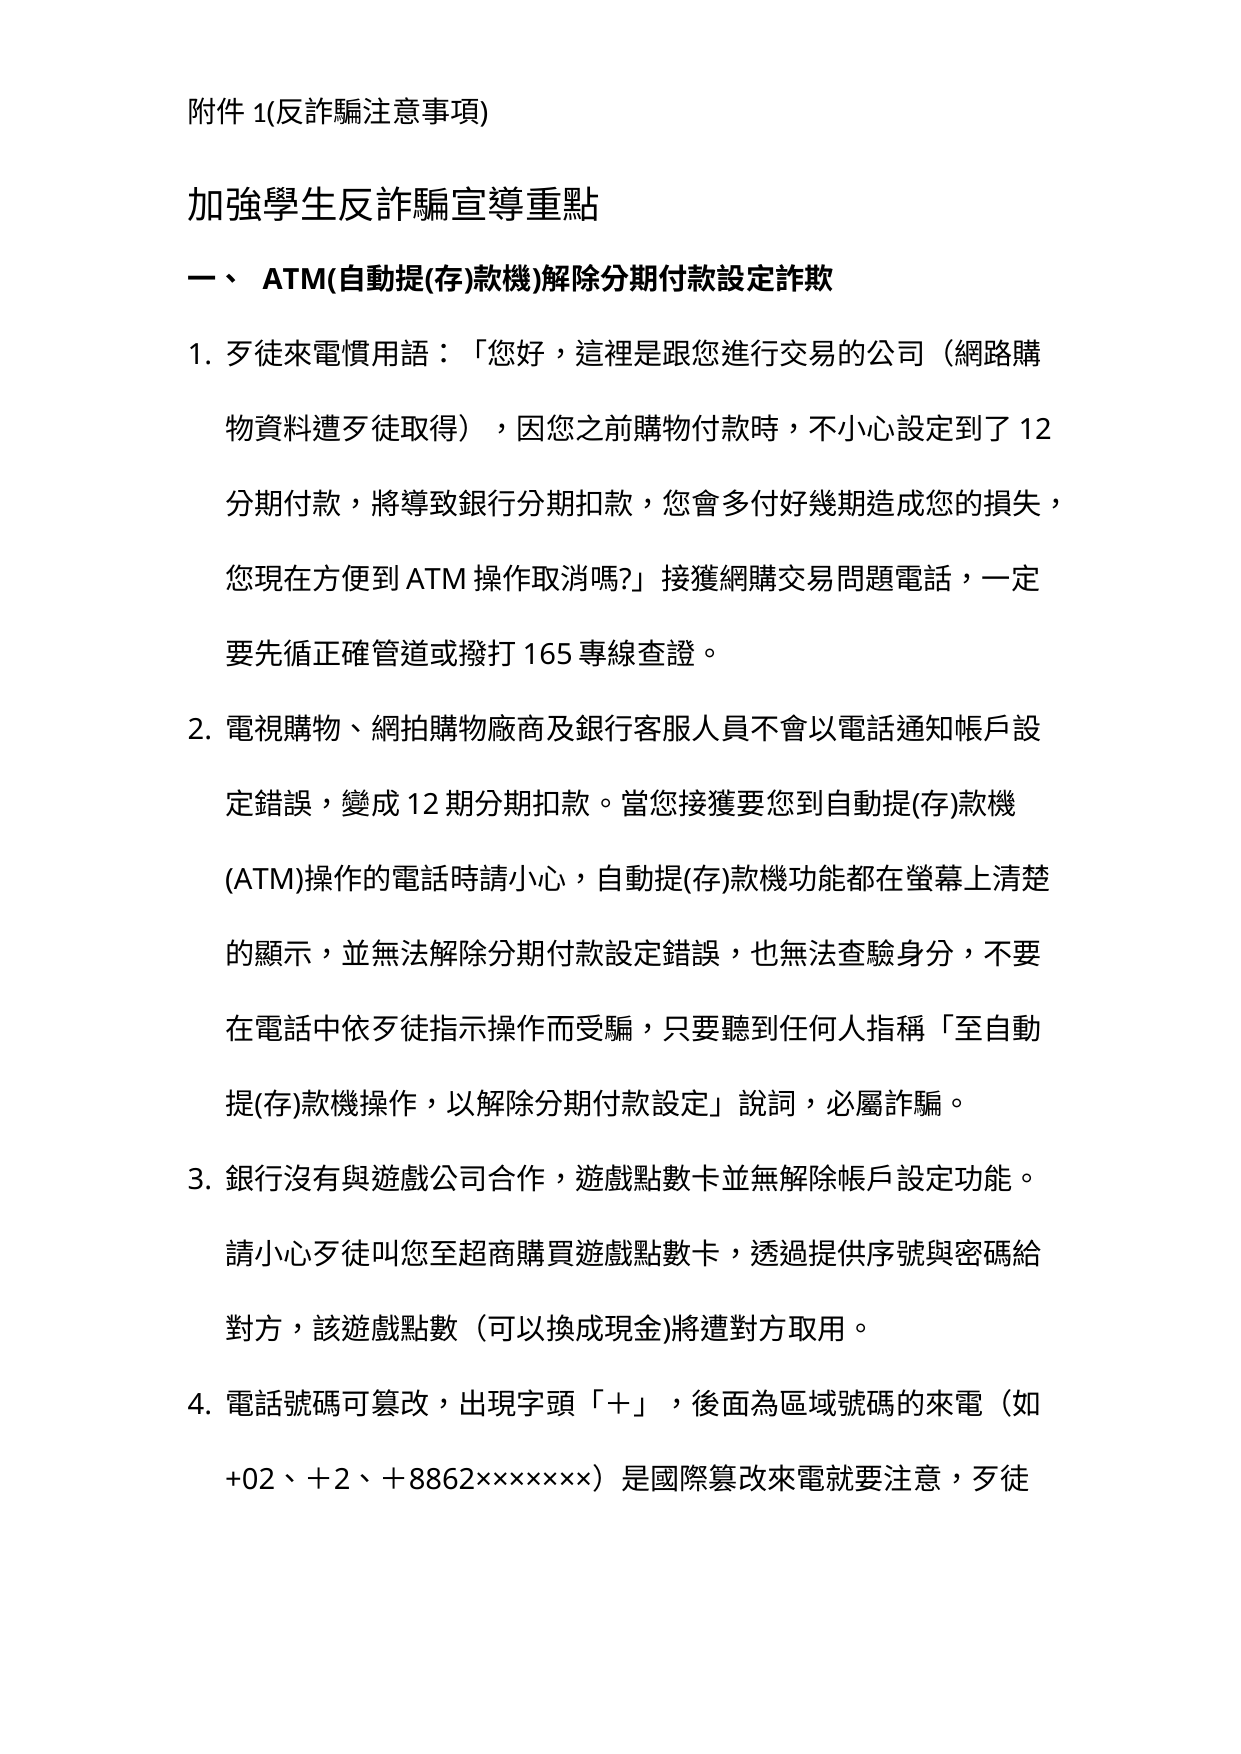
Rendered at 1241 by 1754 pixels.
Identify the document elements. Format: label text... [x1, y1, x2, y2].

list 歹徒來電慣用語：「您好，這裡是跟您進行交易的公司（網路購物資料遭歹徒取得），因您之前購物付款時，不小心設定到了12分期付款，將導致銀行分期扣款，您會多付好幾期造成您的損失，您現在方便到ATM操作取消嗎?」接獲網購交易問題電話，一定要先循正確管道或撥打165專線查證。 [187, 314, 1053, 689]
list ATM(自動提(存)款機)解除分期付款設定詐欺 [187, 239, 1053, 314]
text 加強學生反詐騙宣導重點 [187, 164, 1053, 239]
list 電視購物、網拍購物廠商及銀行客服人員不會以電話通知帳戶設定錯誤，變成12期分期扣款。當您接獲要您到自動提(存)款機(ATM)操作的電話時請小心，自動提(存)款機功能都在螢幕上清楚的顯示，並無法解除分期付款設定錯誤，也無法查驗身分，不要在電話中依歹徒指示操作而受騙，只要聽到任何人指稱「至自動提(存)款機操作，以解除分期付款設定」說詞，必屬詐騙。 [187, 689, 1053, 1139]
list 銀行沒有與遊戲公司合作，遊戲點數卡並無解除帳戶設定功能。請小心歹徒叫您至超商購買遊戲點數卡，透過提供序號與密碼給對方，該遊戲點數（可以換成現金)將遭對方取用。 [187, 1139, 1053, 1364]
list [187, 1364, 1053, 1514]
